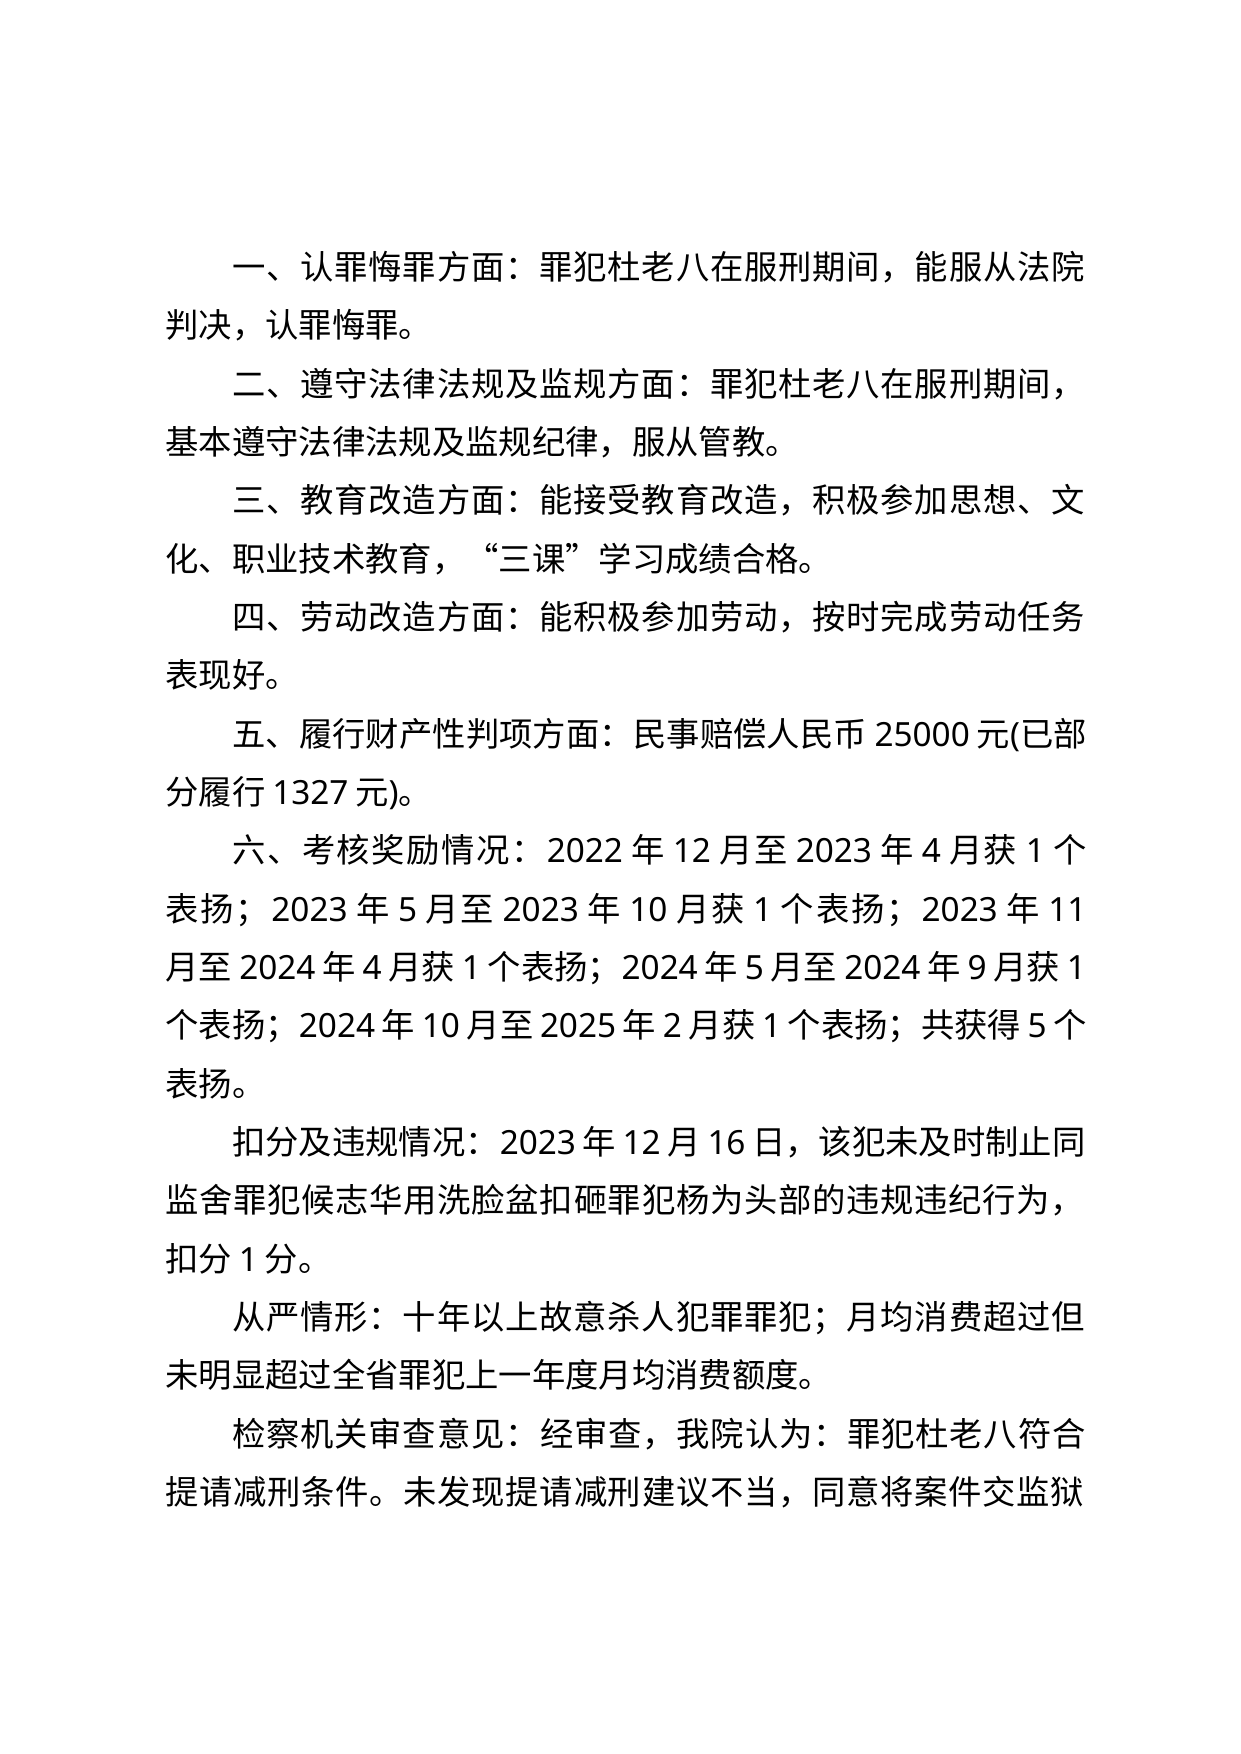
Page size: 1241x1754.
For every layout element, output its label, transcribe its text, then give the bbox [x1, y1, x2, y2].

text 四、劳动改造方面：能积极参加劳动，按时完成劳动任务，表现好。 [165, 583, 1087, 699]
text 从严情形：十年以上故意杀人犯罪罪犯；月均消费超过但未明显超过全省罪犯上一年度月均消费额度。 [165, 1283, 1087, 1399]
text 五、履行财产性判项方面：民事赔偿人民币25000元(已部分履行1327元)。 [165, 699, 1087, 816]
text 六、考核奖励情况：2022年12月至2023年4月获1个表扬；2023年5月至2023年10月获1个表扬；2023年11月至2024年4月获1个表扬；2024年5月至2024年9月获1个表扬；2024年10月至2025年2月获1个表扬；共获得5个表扬。 [165, 816, 1087, 1108]
text 三、教育改造方面：能接受教育改造，积极参加思想、文化、职业技术教育，“三课”学习成绩合格。 [165, 466, 1087, 583]
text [165, 1399, 1087, 1516]
text 扣分及违规情况：2023年12月16日，该犯未及时制止同监舍罪犯候志华用洗脸盆扣砸罪犯杨为头部的违规违纪行为，扣分1分。 [165, 1108, 1087, 1283]
text 二、遵守法律法规及监规方面：罪犯杜老八在服刑期间，基本遵守法律法规及监规纪律，服从管教。 [165, 349, 1087, 466]
text 一、认罪悔罪方面：罪犯杜老八在服刑期间，能服从法院判决，认罪悔罪。 [165, 233, 1087, 349]
